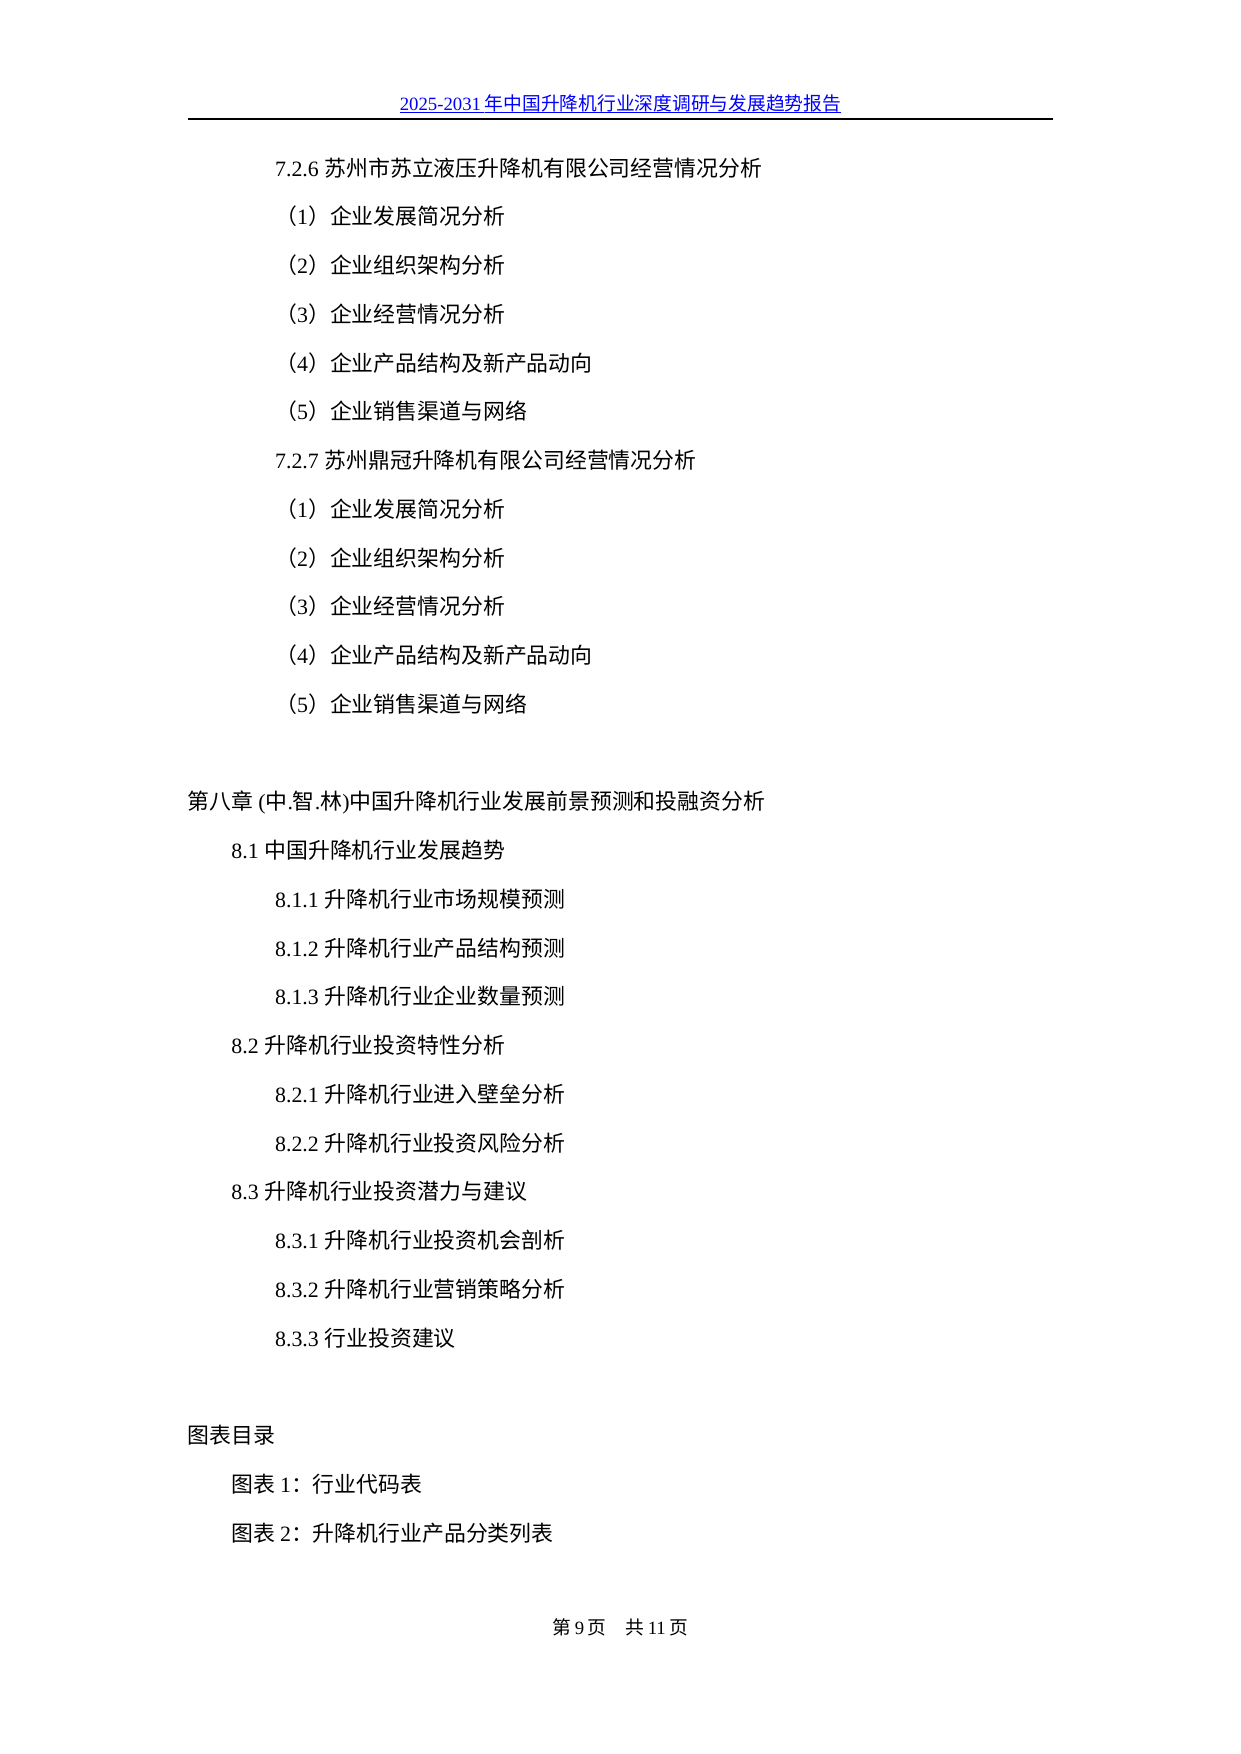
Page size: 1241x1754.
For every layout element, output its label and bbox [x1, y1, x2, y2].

text [187, 150, 1053, 1548]
